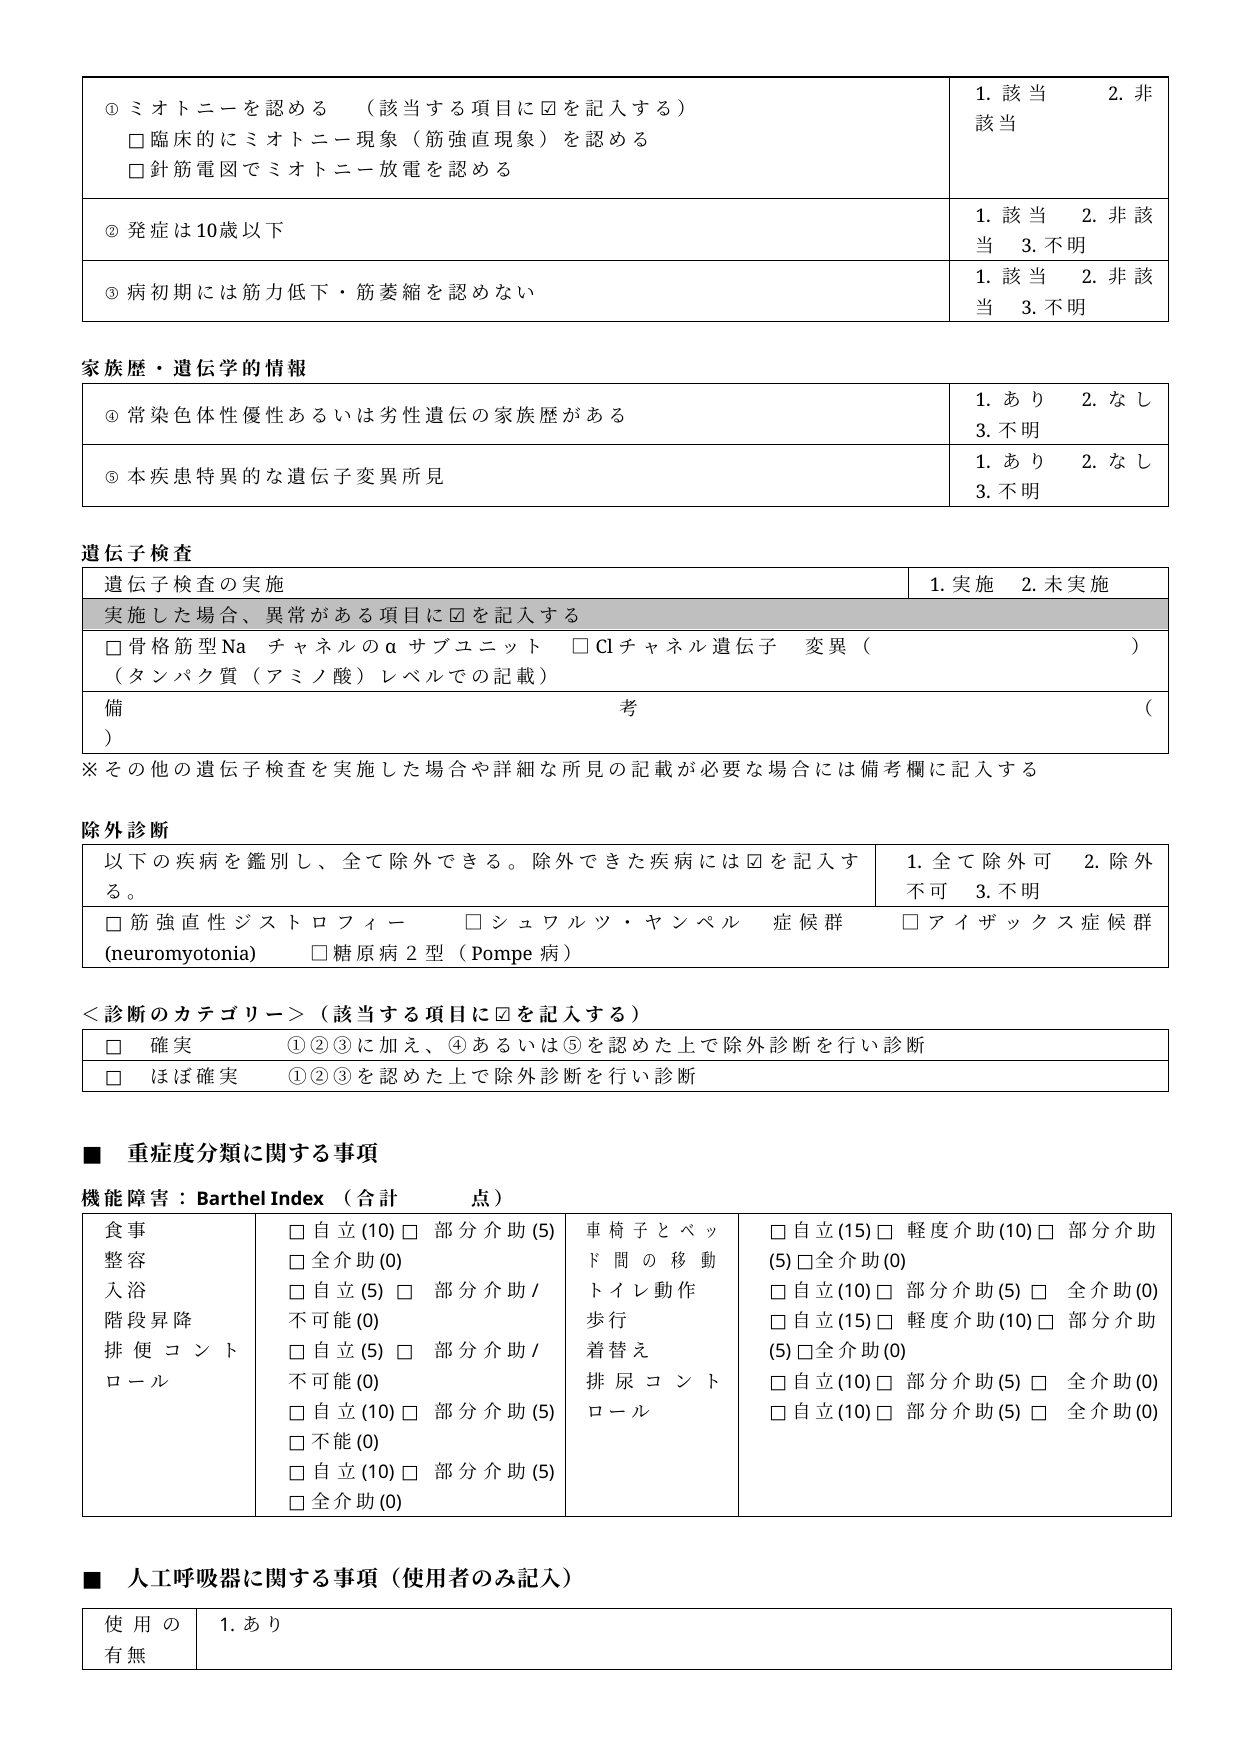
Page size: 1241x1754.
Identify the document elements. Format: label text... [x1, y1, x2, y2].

table_header □自立(15) □軽度介助(10) □部分介助(5) □全介助(0) □自立(10) □部分介助(5) □全介助(0) □自立(15) □軽度介助(10) □部分介助(5) □全介助(0) □自立(10) □部分介助(5) □全介助(0) □自立(10) □部分介助(5) □全介助(0) [739, 1214, 1171, 1516]
table_header □自立(10) □部分介助(5) □全介助(0) □自立(5) □部分介助/不可能(0) □自立(5) □部分介助/不可能(0) □自立(10) □部分介助(5) □不能(0) □自立(10) □部分介助(5) □全介助(0) [256, 1214, 565, 1516]
table_header 1.該当 2.非該当 [950, 78, 1168, 198]
table_cell 1.あり 2.なし 3.不明 [950, 445, 1168, 506]
table_cell 1.該当 2.非該当 3.不明 [950, 261, 1168, 321]
table_header 車椅子とベッド間の移動 トイレ動作 歩行 着替え 排尿コントロール [566, 1214, 738, 1516]
text ＜診断のカテゴリー＞（該当する項目に☑を記入する） [82, 998, 1159, 1028]
table_header 以下の疾病を鑑別し、全て除外できる。除外できた疾病には☑を記入する。 [83, 845, 875, 906]
table_cell ⑤ 本疾患特異的な遺伝子変異所見 [83, 445, 949, 506]
table_cell ② 発症は10歳以下 [83, 199, 949, 260]
table_cell 備考（ ） [83, 692, 1168, 752]
text 除外診断 [82, 814, 1159, 844]
text 家族歴・遺伝学的情報 [82, 352, 1159, 383]
text 機能障害：Barthel Index（合計 点） [82, 1183, 1159, 1213]
table_header 遺伝子検査の実施 [83, 568, 908, 598]
table_header 1.実施 2.未実施 [909, 568, 1168, 598]
text ※その他の遺伝子検査を実施した場合や詳細な所見の記載が必要な場合には備考欄に記入する [82, 754, 1159, 784]
table_header ④ 常染色体性優性あるいは劣性遺伝の家族歴がある [83, 384, 949, 444]
table_header 使用の有無 [83, 1609, 196, 1669]
table_header 1.あり [197, 1609, 1171, 1669]
table_header 1.あり 2.なし 3.不明 [950, 384, 1168, 444]
table_cell 1.該当 2.非該当 3.不明 [950, 199, 1168, 260]
table_header ① ミオトニーを認める （該当する項目に☑を記入する） □ 臨床的にミオトニー現象（筋強直現象）を認める □ 針筋電図でミオトニー放電を認める [83, 78, 949, 198]
table_cell □筋強直性ジストロフィー □シュワルツ・ヤンペル 症候群 □アイザックス症候群(neuromyotonia) □糖原病２型（Pompe病） [83, 907, 1168, 967]
table_header □ 確実 ①②③に加え、④あるいは⑤を認めた上で除外診断を行い診断 [83, 1030, 1168, 1060]
text ■ 人工呼吸器に関する事項（使用者のみ記入） [82, 1547, 1159, 1608]
table_cell 実施した場合、異常がある項目に☑を記入する [83, 599, 1168, 629]
text 遺伝子検査 [82, 537, 1159, 567]
table_cell □骨格筋型Naチャネルのαサブユニット □Clチャネル遺伝子 変異（ ）（タンパク質（アミノ酸）レベルでの記載） [83, 631, 1168, 691]
table_cell ③ 病初期には筋力低下・筋萎縮を認めない [83, 261, 949, 321]
table_header 1.全て除外可 2.除外不可 3.不明 [876, 845, 1168, 906]
table_cell □ ほぼ確実 ①②③を認めた上で除外診断を行い診断 [83, 1061, 1168, 1091]
table_header 食事 整容 入浴 階段昇降 排便コントロール [83, 1214, 255, 1516]
text ■ 重症度分類に関する事項 [82, 1122, 1159, 1183]
